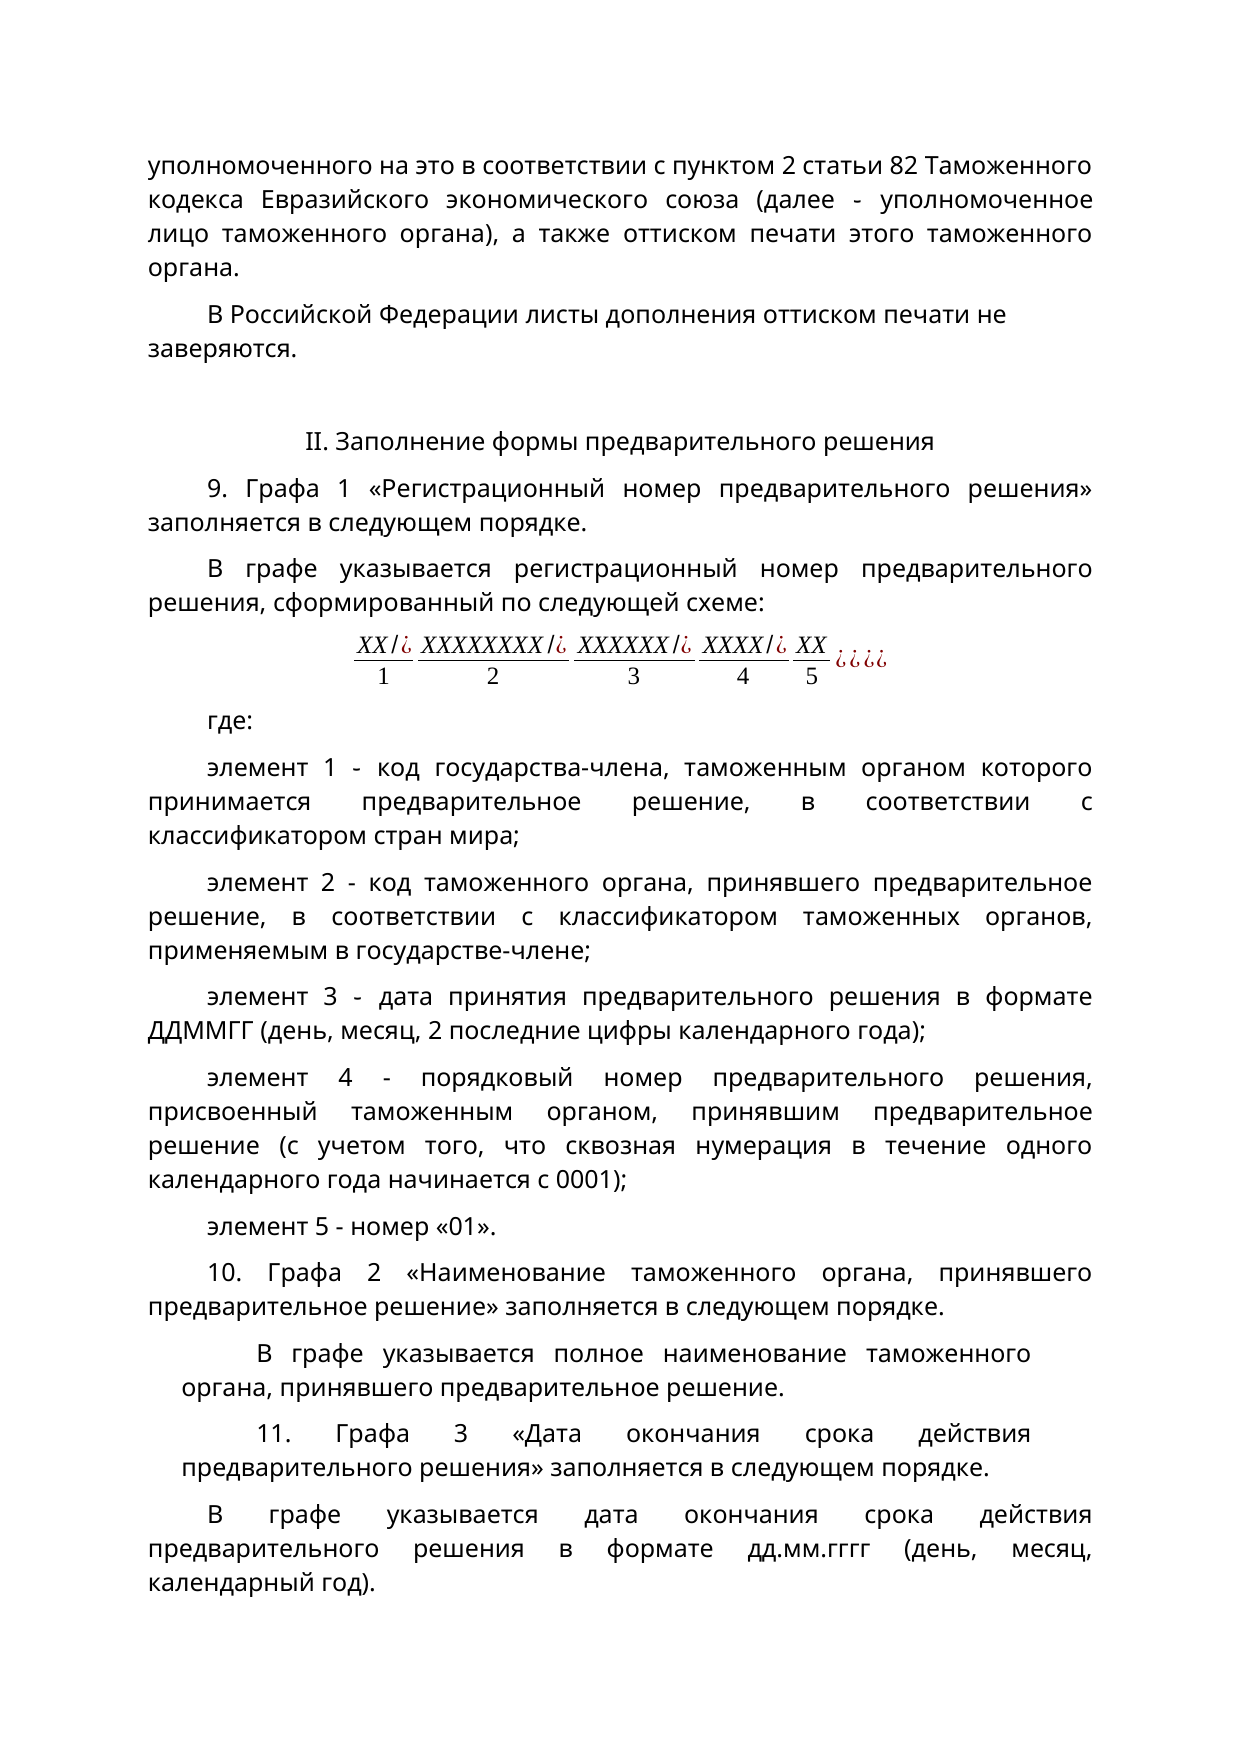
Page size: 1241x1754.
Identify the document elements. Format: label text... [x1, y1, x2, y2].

text элемент 2 - код таможенного органа, принявшего предварительное решение, в соответствии с классификатором таможенных органов, применяемым в государстве-члене; [148, 864, 1093, 966]
text В графе указывается полное наименование таможенного органа, принявшего предварительное решение. [181, 1335, 1032, 1403]
text элемент 3 ֊ дата принятия предварительного решения в формате ДДММГГ (день, месяц, 2 последние цифры календарного года); [148, 979, 1093, 1047]
text элемент 4 - порядковый номер предварительного решения, присвоенный таможенным органом, принявшим предварительное решение (с учетом того, что сквозная нумерация в течение одного календарного года начинается с 0001); [148, 1059, 1093, 1196]
text элемент 5 - номер «01». [148, 1208, 1092, 1242]
text 11. Графа 3 «Дата окончания срока действия предварительного решения» заполняется в следующем порядке. [181, 1416, 1032, 1484]
text 10. Графа 2 «Наименование таможенного органа, принявшего предварительное решение» заполняется в следующем порядке. [148, 1255, 1093, 1323]
text элемент 1 ֊ код государства-члена, таможенным органом которого принимается предварительное решение, в соответствии с классификатором стран мира; [148, 749, 1093, 852]
text В графе указывается дата окончания срока действия предварительного решения в формате дд.мм.гггг (день, месяц, календарный год). [148, 1497, 1093, 1599]
text В Российской Федерации листы дополнения оттиском печати не заверяются. [148, 296, 1093, 364]
text 9. Графа 1 «Регистрационный номер предварительного решения» заполняется в следующем порядке. [148, 470, 1093, 538]
text где: [148, 703, 1092, 737]
text В графе указывается регистрационный номер предварительного решения, сформированный по следующей схеме: [148, 551, 1093, 619]
text II. Заполнение формы предварительного решения [148, 424, 1092, 458]
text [148, 148, 1093, 284]
